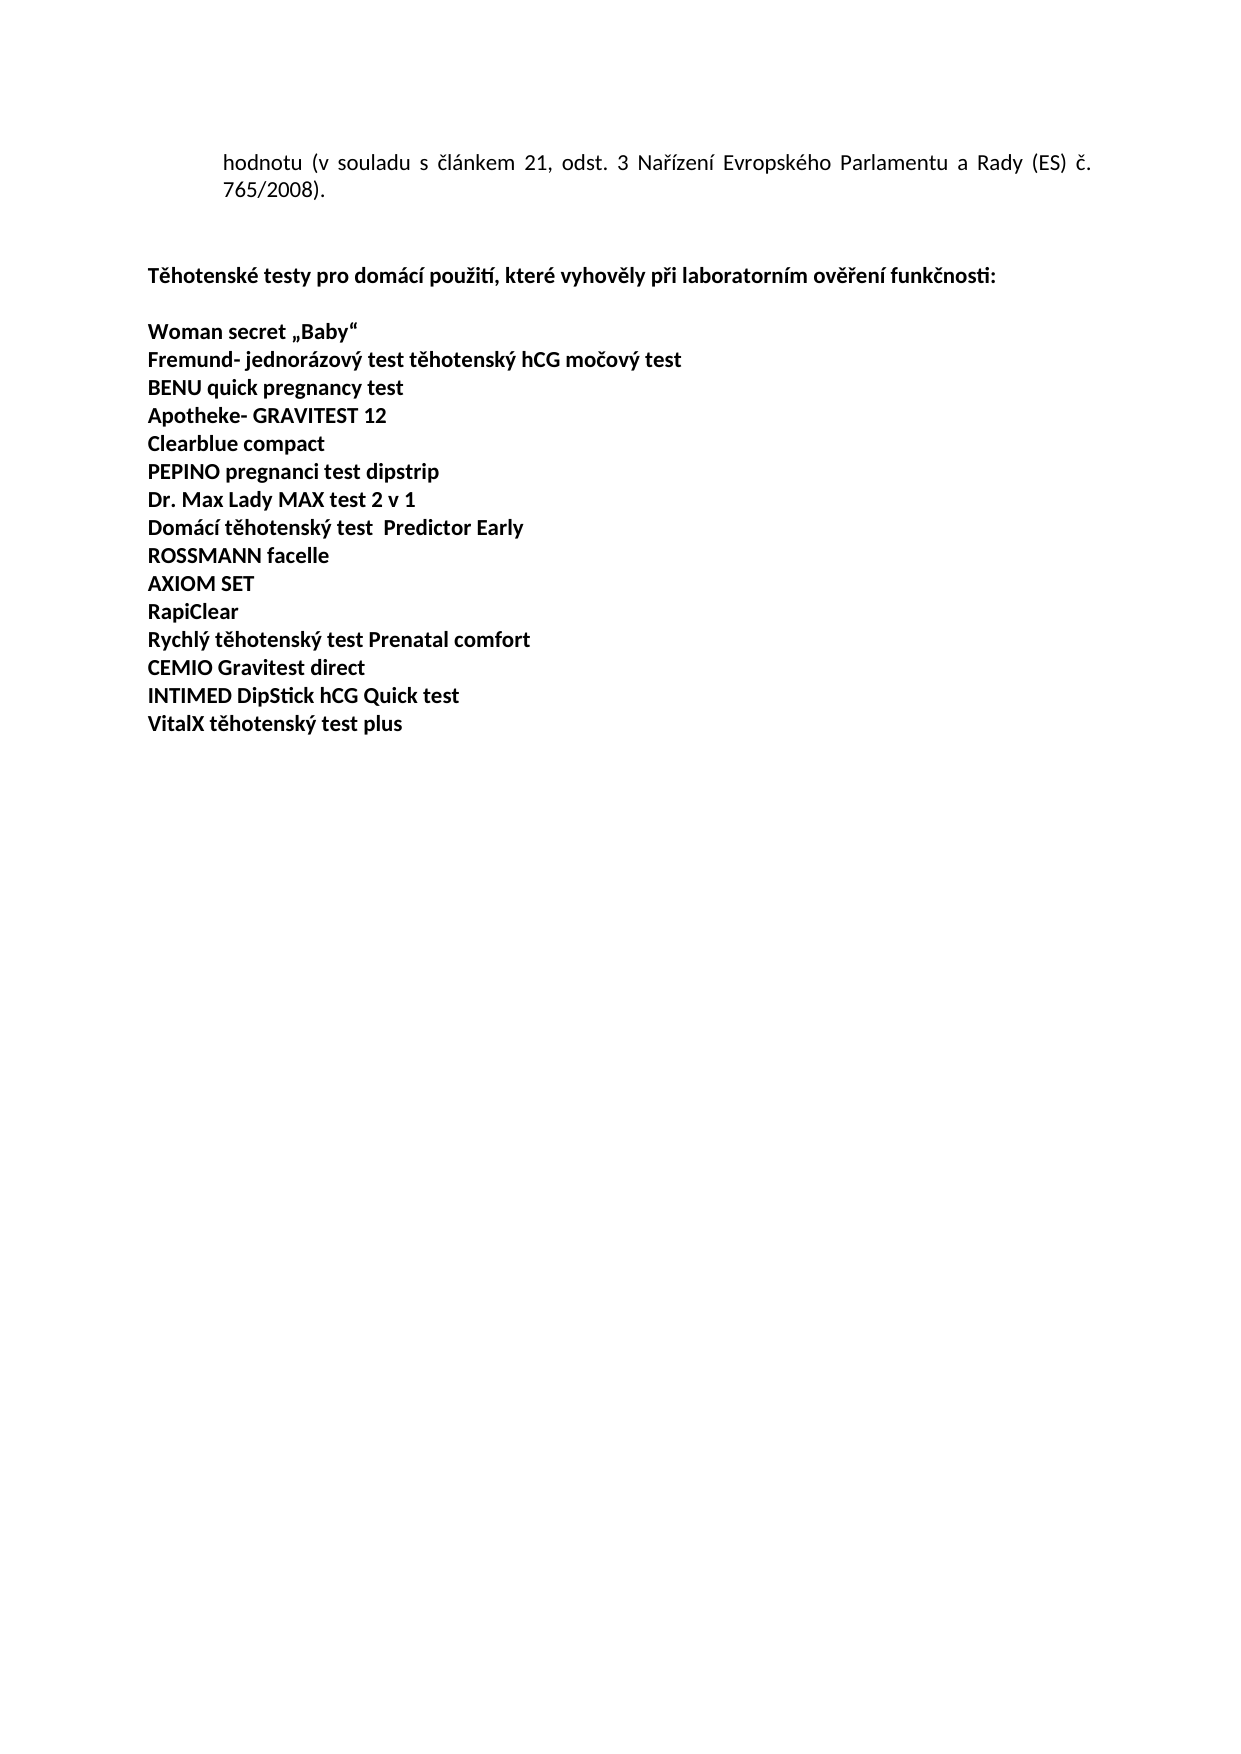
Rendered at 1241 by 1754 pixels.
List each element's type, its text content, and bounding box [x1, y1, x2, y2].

text PEPINO pregnanci test dipstrip [148, 457, 1093, 485]
text RapiClear [148, 597, 1093, 625]
text CEMIO Gravitest direct [148, 653, 1093, 681]
text Rychlý těhotenský test Prenatal comfort [148, 625, 1093, 653]
text ROSSMANN facelle [148, 541, 1093, 569]
text Clearblue compact [148, 429, 1093, 457]
text VitalX těhotenský test plus [148, 709, 1093, 737]
text Apotheke- GRAVITEST 12 [148, 401, 1093, 429]
text Dr. Max Lady MAX test 2 v 1 [148, 485, 1093, 513]
text INTIMED DipStick hCG Quick test [148, 681, 1093, 709]
text Fremund- jednorázový test těhotenský hCG močový test [148, 345, 1093, 373]
text Domácí těhotenský test Predictor Early [148, 513, 1093, 541]
text Woman secret „Baby“ [148, 317, 1093, 345]
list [185, 148, 1093, 204]
text BENU quick pregnancy test [148, 373, 1093, 401]
text Těhotenské testy pro domácí použití, které vyhověly při laboratorním ověření funkčnosti: [148, 261, 1093, 289]
text AXIOM SET [148, 569, 1093, 597]
